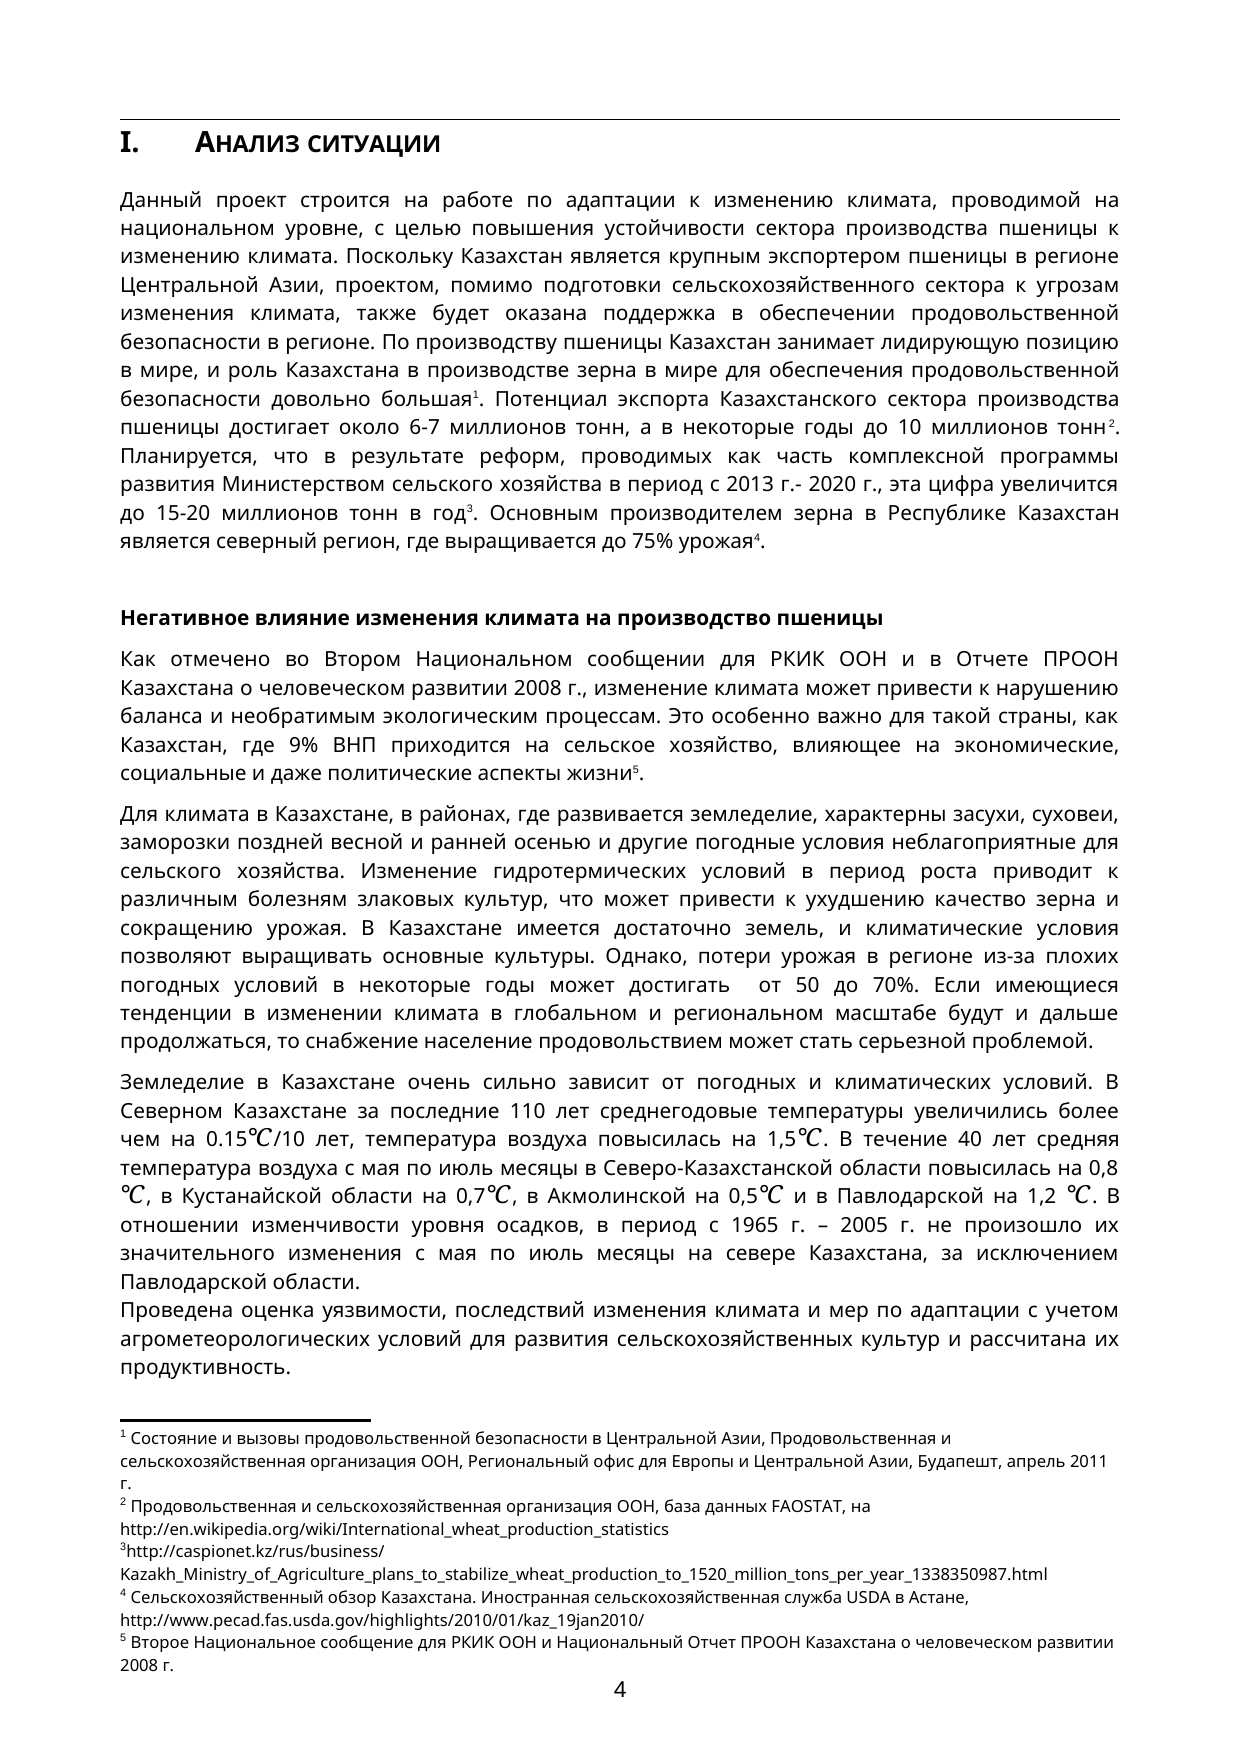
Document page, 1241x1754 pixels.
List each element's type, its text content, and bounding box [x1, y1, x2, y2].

list Негативное влияние изменения климата на производство пшеницы [120, 603, 1120, 632]
list Как отмечено во Втором Национальном сообщении для РКИК ООН и в Отчете ПРООН Казахстана о человеческом развитии 2008 г., изменение климата может привести к нарушению баланса и необратимым экологическим процессам. Это особенно важно для такой страны, как Казахстан, где 9% ВНП приходится на сельское хозяйство, влияющее на экономические, социальные и даже политические аспекты жизни. [120, 644, 1120, 787]
list Данный проект строится на работе по адаптации к изменению климата, проводимой на национальном уровне, с целью повышения устойчивости сектора производства пшеницы к изменению климата. Поскольку Казахстан является крупным экспортером пшеницы в регионе Центральной Азии, проектом, помимо подготовки сельскохозяйственного сектора к угрозам изменения климата, также будет оказана поддержка в обеспечении продовольственной безопасности в регионе. По производству пшеницы Казахстан занимает лидирующую позицию в мире, и роль Казахстана в производстве зерна в мире для обеспечения продовольственной безопасности довольно большая. Потенциал экспорта Казахстанского сектора производства пшеницы достигает около 6-7 миллионов тонн, а в некоторые годы до 10 миллионов тонн. Планируется, что в результате реформ, проводимых как часть комплексной программы развития Министерством сельского хозяйства в период с 2013 г.- 2020 г., эта цифра увеличится до 15-20 миллионов тонн в год. Основным производителем зерна в Республике Казахстан является северный регион, где выращивается до 75% урожая. [120, 185, 1120, 554]
list Проведена оценка уязвимости, последствий изменения климата и мер по адаптации с учетом агрометеорологических условий для развития сельскохозяйственных культур и рассчитана их продуктивность. [120, 1295, 1120, 1381]
list Для климата в Казахстане, в районах, где развивается земледелие, характерны засухи, суховеи, заморозки поздней весной и ранней осенью и другие погодные условия неблагоприятные для сельского хозяйства. Изменение гидротермических условий в период роста приводит к различным болезням злаковых культур, что может привести к ухудшению качество зерна и сокращению урожая. В Казахстане имеется достаточно земель, и климатические условия позволяют выращивать основные культуры. Однако, потери урожая в регионе из-за плохих погодных условий в некоторые годы может достигать от 50 до 70%. Если имеющиеся тенденции в изменении климата в глобальном и региональном масштабе будут и дальше продолжаться, то снабжение население продовольствием может стать серьезной проблемой. [120, 799, 1120, 1055]
subtitle Анализ ситуации [120, 120, 1120, 161]
list Земледелие в Казахстане очень сильно зависит от погодных и климатических условий. В Северном Казахстане за последние 110 лет среднегодовые температуры увеличились более чем на 0.15/10 лет, температура воздуха повысилась на 1,5. В течение 40 лет средняя температура воздуха с мая по июль месяцы в Северо-Казахстанской области повысилась на 0,8, в Кустанайской области на 0,7, в Акмолинской на 0,5 и в Павлодарской на 1,2 . В отношении изменчивости уровня осадков, в период с 1965 г. – 2005 г. не произошло их значительного изменения с мая по июль месяцы на севере Казахстана, за исключением Павлодарской области. [120, 1067, 1120, 1295]
